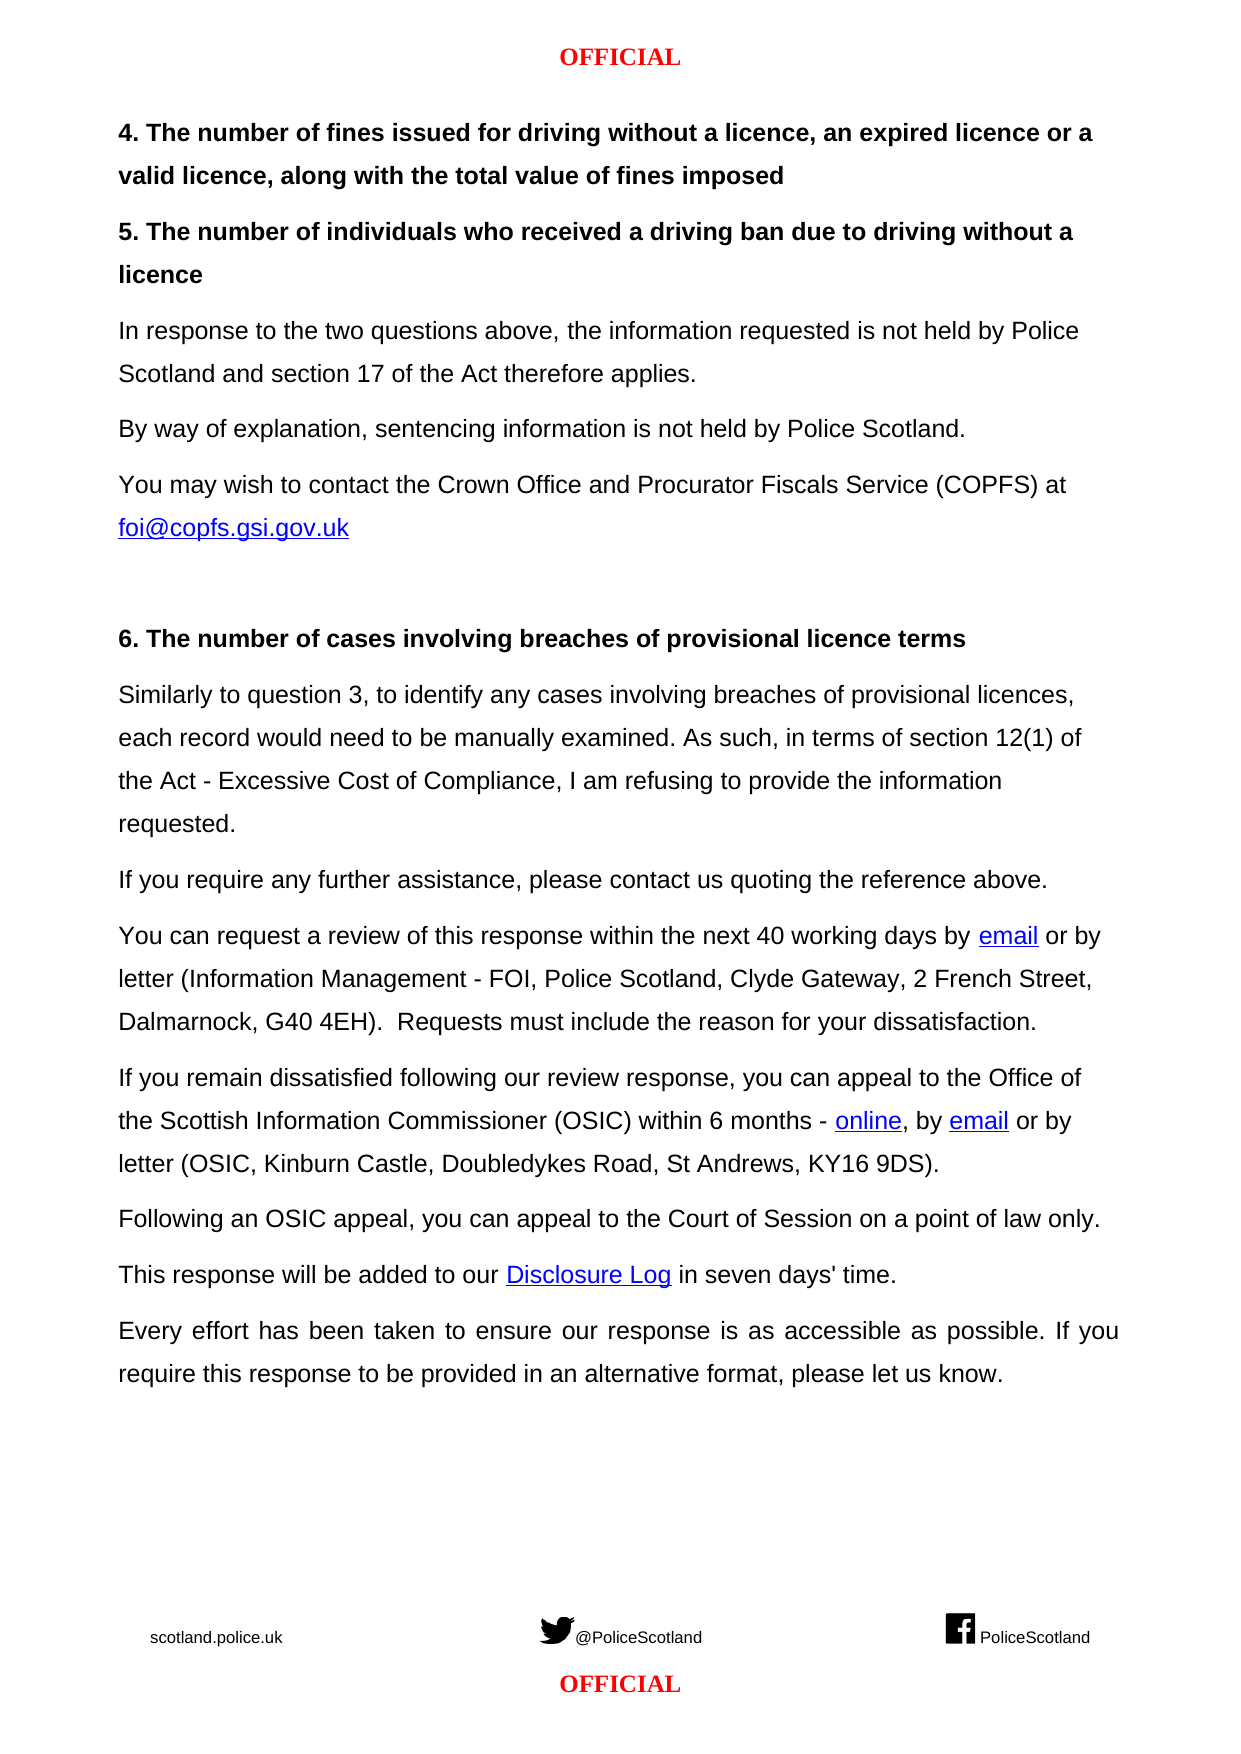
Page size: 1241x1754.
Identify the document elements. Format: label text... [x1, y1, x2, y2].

text If you remain dissatisfied following our review response, you can appeal to the Office of the Scottish Information Commissioner (OSIC) within 6 months - online, by email or by letter (OSIC, Kinburn Castle, Doubledykes Road, St Andrews, KY16 9DS). [118, 1062, 1122, 1177]
text Every effort has been taken to ensure our response is as accessible as possible. If you require this response to be provided in an alternative format, please let us know. [118, 1316, 1122, 1387]
subtitle 5. The number of individuals who received a driving ban due to driving without a licence [118, 217, 1122, 289]
subtitle 6. The number of cases involving breaches of provisional licence terms [118, 624, 1122, 653]
text You may wish to contact the Crown Office and Procurator Fiscals Service (COPFS) at foi@copfs.gsi.gov.uk [118, 470, 1122, 542]
subtitle 4. The number of fines issued for driving without a licence, an expired licence or a valid licence, along with the total value of fines imposed [118, 118, 1122, 190]
text Similarly to question 3, to identify any cases involving breaches of provisional licences, each record would need to be manually examined. As such, in terms of section 12(1) of the Act - Excessive Cost of Compliance, I am refusing to provide the information requested. [118, 680, 1122, 838]
text You can request a review of this response within the next 40 working days by email or by letter (Information Management - FOI, Police Scotland, Clyde Gateway, 2 French Street, Dalmarnock, G40 4EH). Requests must include the reason for your dissatisfaction. [118, 921, 1122, 1036]
picture [945, 1613, 976, 1644]
text Following an OSIC appeal, you can appeal to the Court of Session on a point of law only. [118, 1204, 1122, 1233]
text If you require any further assistance, please contact us quoting the reference above. [118, 865, 1122, 894]
picture [538, 1617, 575, 1644]
text By way of explanation, sentencing information is not held by Police Scotland. [118, 414, 1122, 443]
text In response to the two questions above, the information requested is not held by Police Scotland and section 17 of the Act therefore applies. [118, 316, 1122, 387]
text This response will be added to our Disclosure Log in seven days' time. [118, 1260, 1122, 1289]
